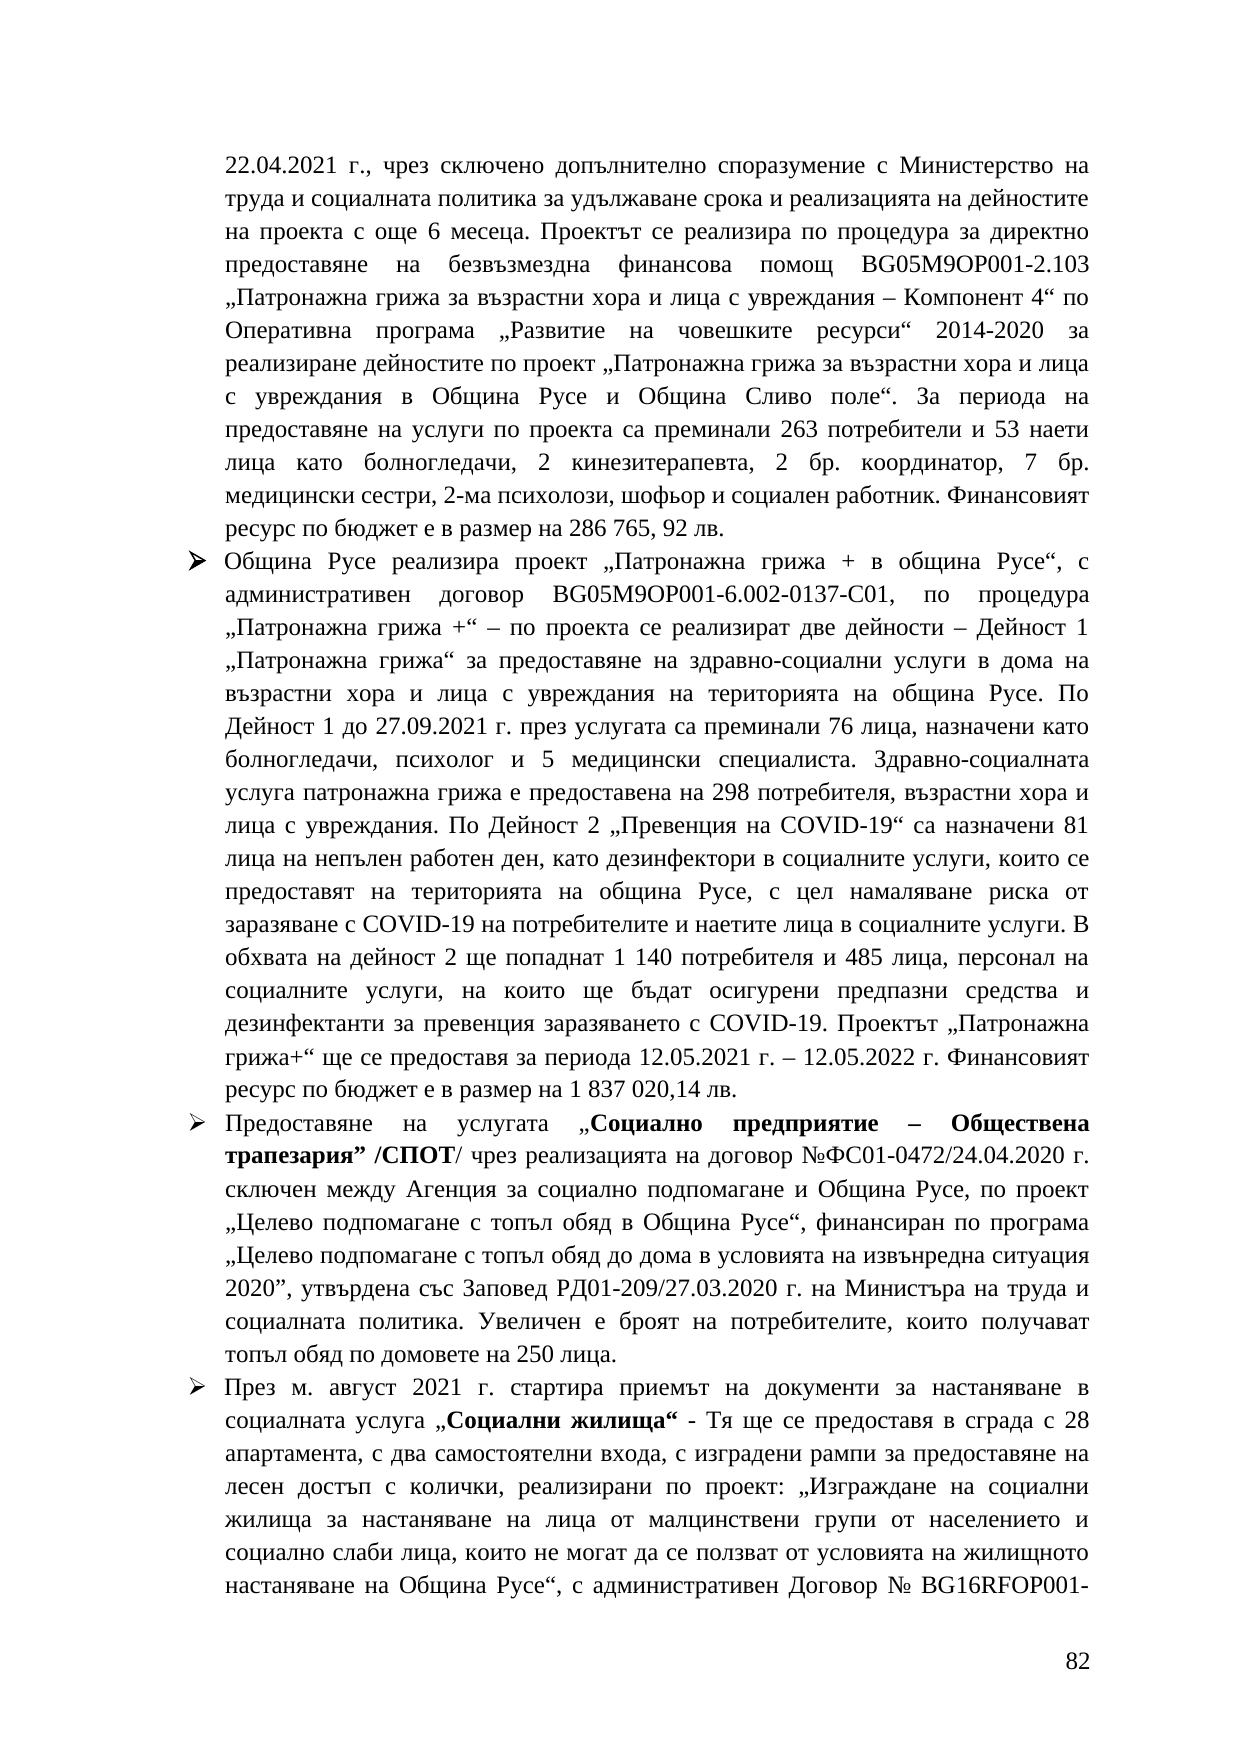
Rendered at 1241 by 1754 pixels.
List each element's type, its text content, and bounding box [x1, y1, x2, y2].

list Община Русе реализира проект „Патронажна грижа + в община Русе“, с административен договор BG05М9ОP001-6.002-0137-С01, по процедура „Патронажна грижа +“ – по проекта се реализират две дейности – Дейност 1 „Патронажна грижа“ за предоставяне на здравно-социални услуги в дома на възрастни хора и лица с увреждания на територията на община Русе. По Дейност 1 до 27.09.2021 г. през услугата са преминали 76 лица, назначени като болногледачи, психолог и 5 медицински специалиста. Здравно-социалната услуга патронажна грижа е предоставена на 298 потребителя, възрастни хора и лица с увреждания. По Дейност 2 „Превенция на COVID-19“ са назначени 81 лица на непълен работен ден, като дезинфектори в социалните услуги, които се предоставят на територията на община Русе, с цел намаляване риска от заразяване с COVID-19 на потребителите и наетите лица в социалните услуги. В обхвата на дейност 2 ще попаднат 1 140 потребителя и 485 лица, персонал на социалните услуги, на които ще бъдат осигурени предпазни средства и дезинфектанти за превенция заразяването с COVID-19. Проектът „Патронажна грижа+“ ще се предоставя за периода 12.05.2021 г. – 12.05.2022 г. Финансовият ресурс по бюджет е в размер на 1 837 020,14 лв. [187, 546, 1090, 1103]
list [187, 1372, 1090, 1599]
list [187, 150, 1090, 542]
list Предоставяне на услугата „Социално предприятие – Обществена трапезария” /СПОТ/ чрез реализацията на договор №ФС01-0472/24.04.2020 г. сключен между Агенция за социално подпомагане и Община Русе, по проект „Целево подпомагане с топъл обяд в Община Русе“, финансиран по програма „Целево подпомагане с топъл обяд до дома в условията на извънредна ситуация 2020”, утвърдена със Заповед РД01-209/27.03.2020 г. на Министъра на труда и социалната политика. Увеличен е броят на потребителите, които получават топъл обяд по домовете на 250 лица. [187, 1108, 1090, 1367]
